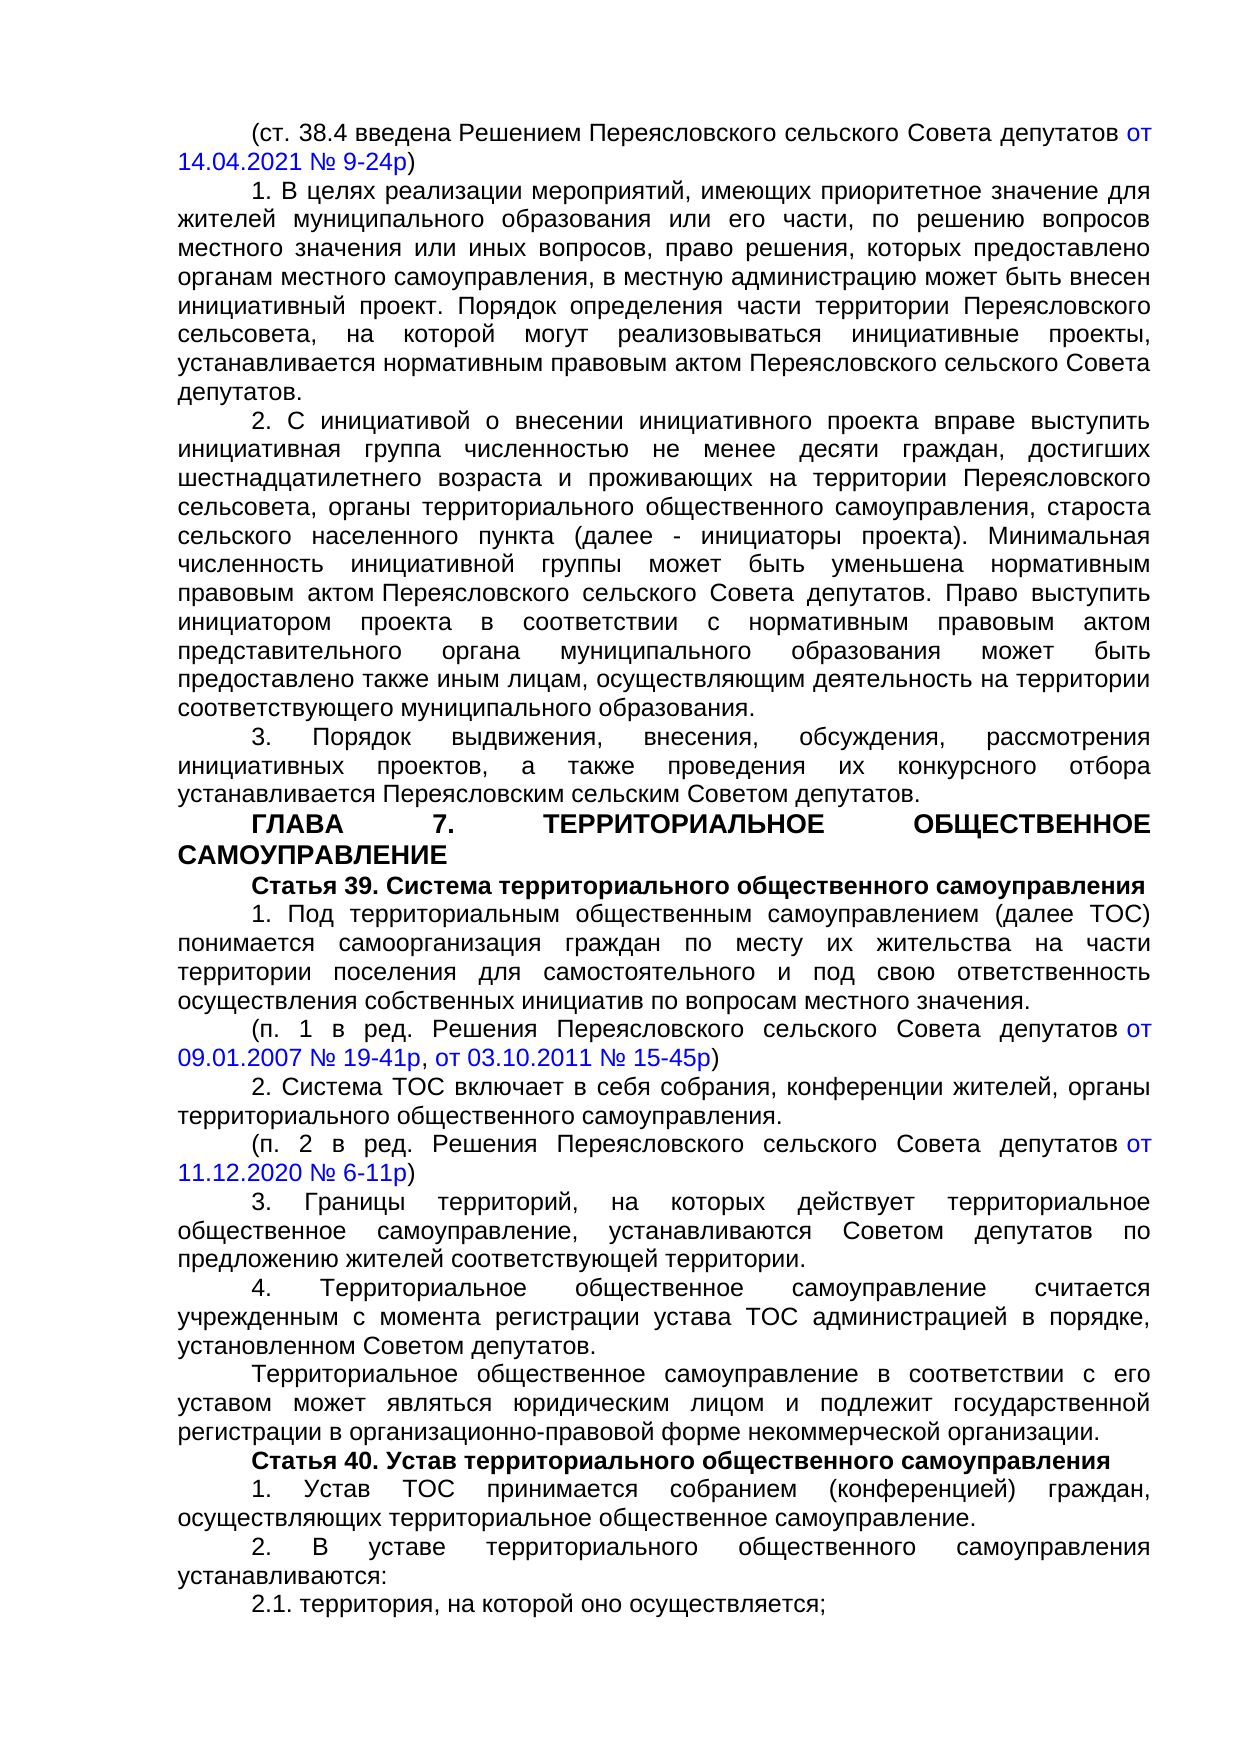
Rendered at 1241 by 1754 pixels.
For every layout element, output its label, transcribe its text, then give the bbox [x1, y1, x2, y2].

text (п. 2 в ред. Решения Переясловского сельского Совета депутатов от 11.12.2020 № 6-11р) [177, 1129, 1152, 1187]
text 2. Система ТОС включает в себя собрания, конференции жителей, органы территориального общественного самоуправления. [177, 1072, 1152, 1129]
text Территориальное общественное самоуправление в соответствии с его уставом может являться юридическим лицом и подлежит государственной регистрации в организационно-правовой форме некоммерческой организации. [177, 1359, 1152, 1446]
text (п. 1 в ред. Решения Переясловского сельского Совета депутатов от 09.01.2007 № 19-41р, от 03.10.2011 № 15-45р) [177, 1014, 1152, 1072]
text 4. Территориальное общественное самоуправление считается учрежденным с момента регистрации устава ТОС администрацией в порядке, установленном Советом депутатов. [177, 1273, 1152, 1359]
text Статья 39. Система территориального общественного самоуправления [177, 871, 1152, 899]
text 3. Границы территорий, на которых действует территориальное общественное самоуправление, устанавливаются Советом депутатов по предложению жителей соответствующей территории. [177, 1187, 1152, 1273]
text 2.1. территория, на которой оно осуществляется; [177, 1589, 1152, 1618]
text ГЛАВА 7. ТЕРРИТОРИАЛЬНОЕ ОБЩЕСТВЕННОЕ САМОУПРАВЛЕНИЕ [177, 808, 1152, 871]
text 1. Устав ТОС принимается собранием (конференцией) граждан, осуществляющих территориальное общественное самоуправление. [177, 1474, 1152, 1532]
text Статья 40. Устав территориального общественного самоуправления [177, 1446, 1152, 1474]
text 1. В целях реализации мероприятий, имеющих приоритетное значение для жителей муниципального образования или его части, по решению вопросов местного значения или иных вопросов, право решения, которых предоставлено органам местного самоуправления, в местную администрацию может быть внесен инициативный проект. Порядок определения части территории Переясловского сельсовета, на которой могут реализовываться инициативные проекты, устанавливается нормативным правовым актом Переясловского сельского Совета депутатов. [177, 176, 1152, 406]
text 2. С инициативой о внесении инициативного проекта вправе выступить инициативная группа численностью не менее десяти граждан, достигших шестнадцатилетнего возраста и проживающих на территории Переясловского сельсовета, органы территориального общественного самоуправления, староста сельского населенного пункта (далее - инициаторы проекта). Минимальная численность инициативной группы может быть уменьшена нормативным правовым актом Переясловского сельского Совета депутатов. Право выступить инициатором проекта в соответствии с нормативным правовым актом представительного органа муниципального образования может быть предоставлено также иным лицам, осуществляющим деятельность на территории соответствующего муниципального образования. [177, 406, 1152, 722]
text (ст. 38.4 введена Решением Переясловского сельского Совета депутатов от 14.04.2021 № 9-24р) [177, 118, 1152, 176]
text 3. Порядок выдвижения, внесения, обсуждения, рассмотрения инициативных проектов, а также проведения их конкурсного отбора устанавливается Переясловским сельским Советом депутатов. [177, 722, 1152, 808]
text 2. В уставе территориального общественного самоуправления устанавливаются: [177, 1532, 1152, 1589]
text 1. Под территориальным общественным самоуправлением (далее ТОС) понимается самоорганизация граждан по месту их жительства на части территории поселения для самостоятельного и под свою ответственность осуществления собственных инициатив по вопросам местного значения. [177, 899, 1152, 1014]
